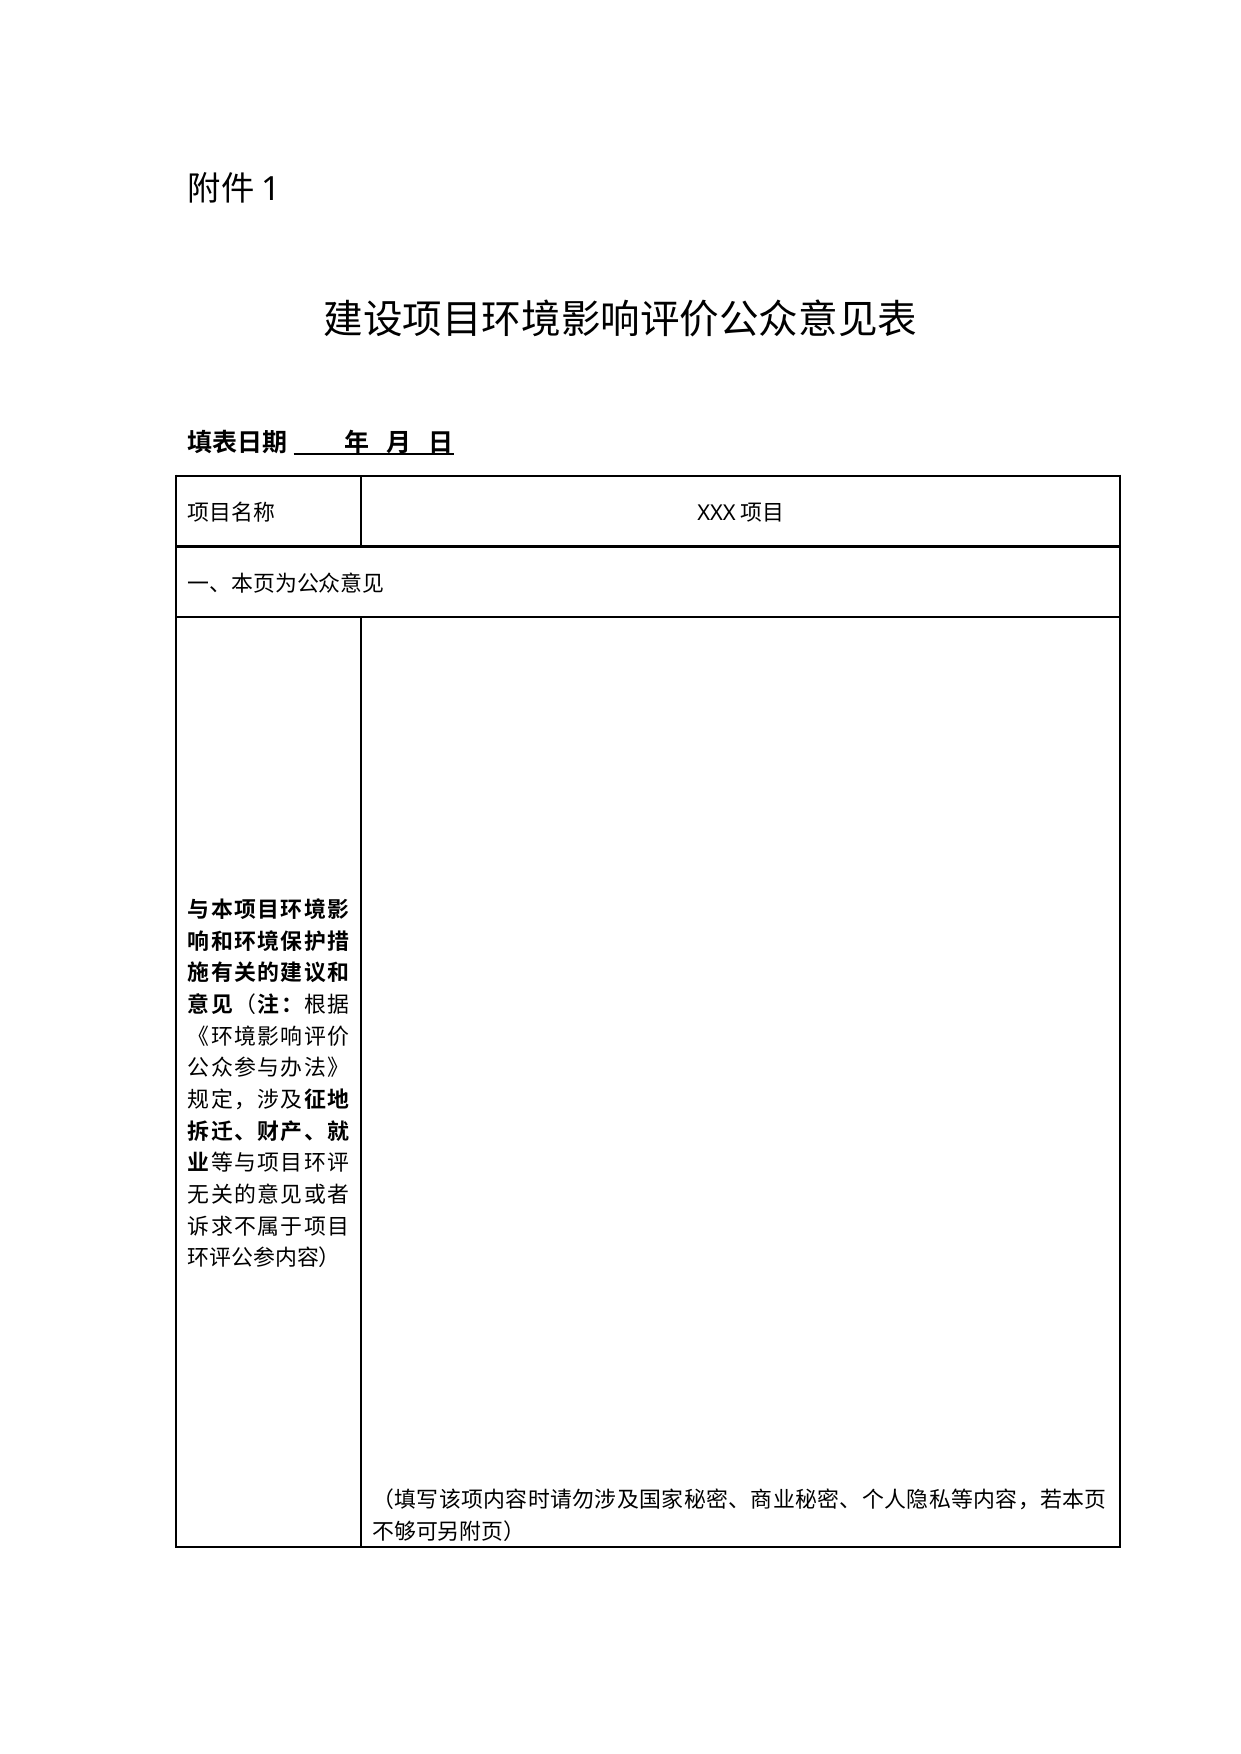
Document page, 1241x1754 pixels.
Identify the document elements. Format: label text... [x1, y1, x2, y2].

table_cell 一、本页为公众意见 [177, 548, 1119, 616]
text 填表日期 年 月 日 [187, 422, 1053, 458]
table_header XXX项目 [362, 477, 1119, 545]
text 建设项目环境影响评价公众意见表 [187, 288, 1053, 345]
table_cell 与本项目环境影响和环境保护措施有关的建议和意见（注：根据《环境影响评价公众参与办法》规定，涉及征地拆迁、财产、就业等与项目环评无关的意见或者诉求不属于项目环评公参内容） [177, 618, 360, 1546]
table_header 项目名称 [177, 477, 360, 545]
text 附件1 [187, 162, 1053, 210]
table_cell （填写该项内容时请勿涉及国家秘密、商业秘密、个人隐私等内容，若本页不够可另附页） [362, 618, 1119, 1546]
